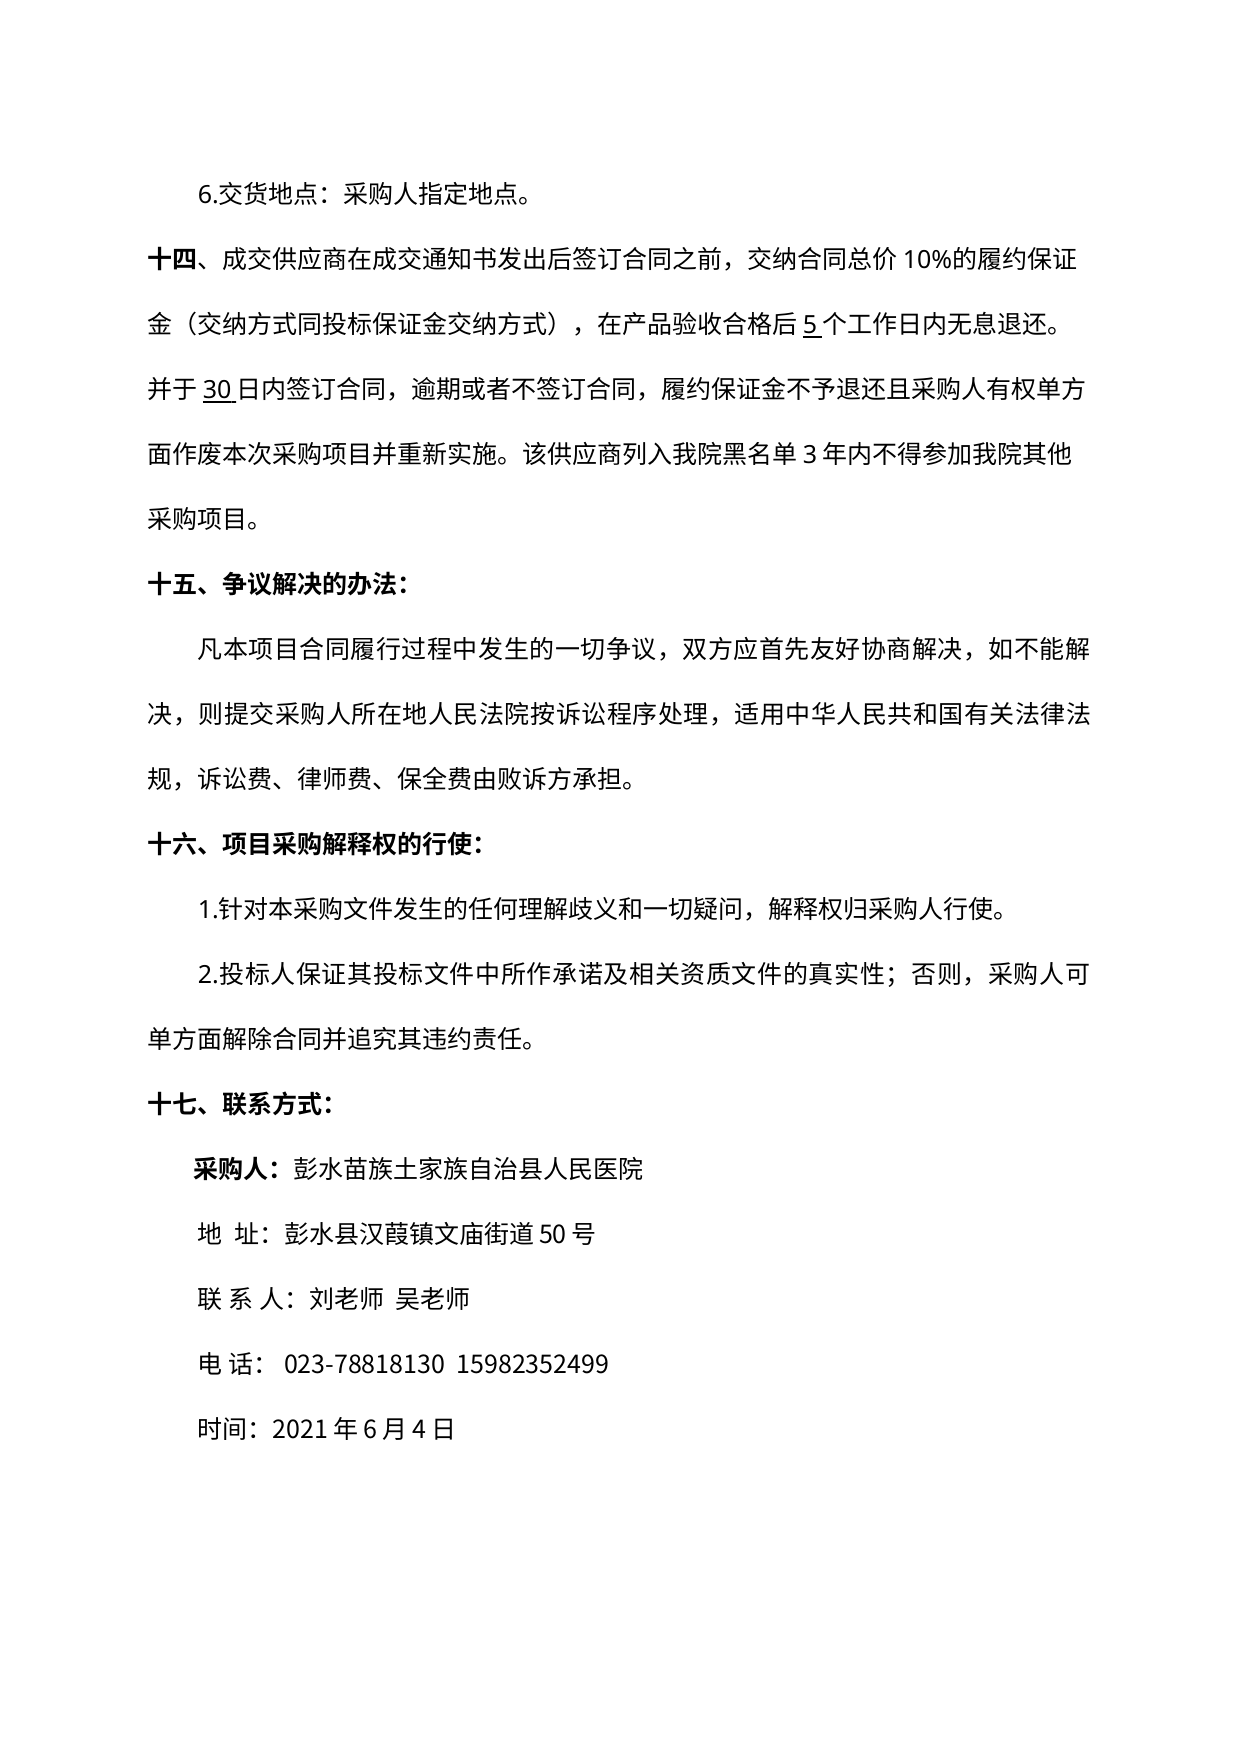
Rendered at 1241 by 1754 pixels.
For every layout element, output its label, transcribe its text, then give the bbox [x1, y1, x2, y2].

text 十七、联系方式： [148, 1071, 1092, 1136]
text 十五、争议解决的办法： [148, 551, 1092, 616]
text 凡本项目合同履行过程中发生的一切争议，双方应首先友好协商解决，如不能解决，则提交采购人所在地人民法院按诉讼程序处理，适用中华人民共和国有关法律法规，诉讼费、律师费、保全费由败诉方承担。 [148, 616, 1092, 811]
text 采购人：彭水苗族土家族自治县人民医院 [148, 1136, 1092, 1201]
text 1.针对本采购文件发生的任何理解歧义和一切疑问，解释权归采购人行使。 [148, 876, 1092, 941]
text 2.投标人保证其投标文件中所作承诺及相关资质文件的真实性；否则，采购人可单方面解除合同并追究其违约责任。 [148, 941, 1092, 1071]
text 地 址：彭水县汉葭镇文庙街道50号 [148, 1201, 1092, 1266]
text 6.交货地点：采购人指定地点。 [148, 161, 1092, 226]
text 十六、项目采购解释权的行使： [148, 811, 1092, 876]
text 联 系 人：刘老师 吴老师 [198, 1266, 1042, 1331]
text 电 话： 023-78818130 15982352499 时间：2021年6月4日 [198, 1331, 1092, 1461]
text 十四、成交供应商在成交通知书发出后签订合同之前，交纳合同总价10%的履约保证金（交纳方式同投标保证金交纳方式），在产品验收合格后5个工作日内无息退还。并于30日内签订合同，逾期或者不签订合同，履约保证金不予退还且采购人有权单方面作废本次采购项目并重新实施。该供应商列入我院黑名单3年内不得参加我院其他采购项目。 [148, 226, 1092, 551]
